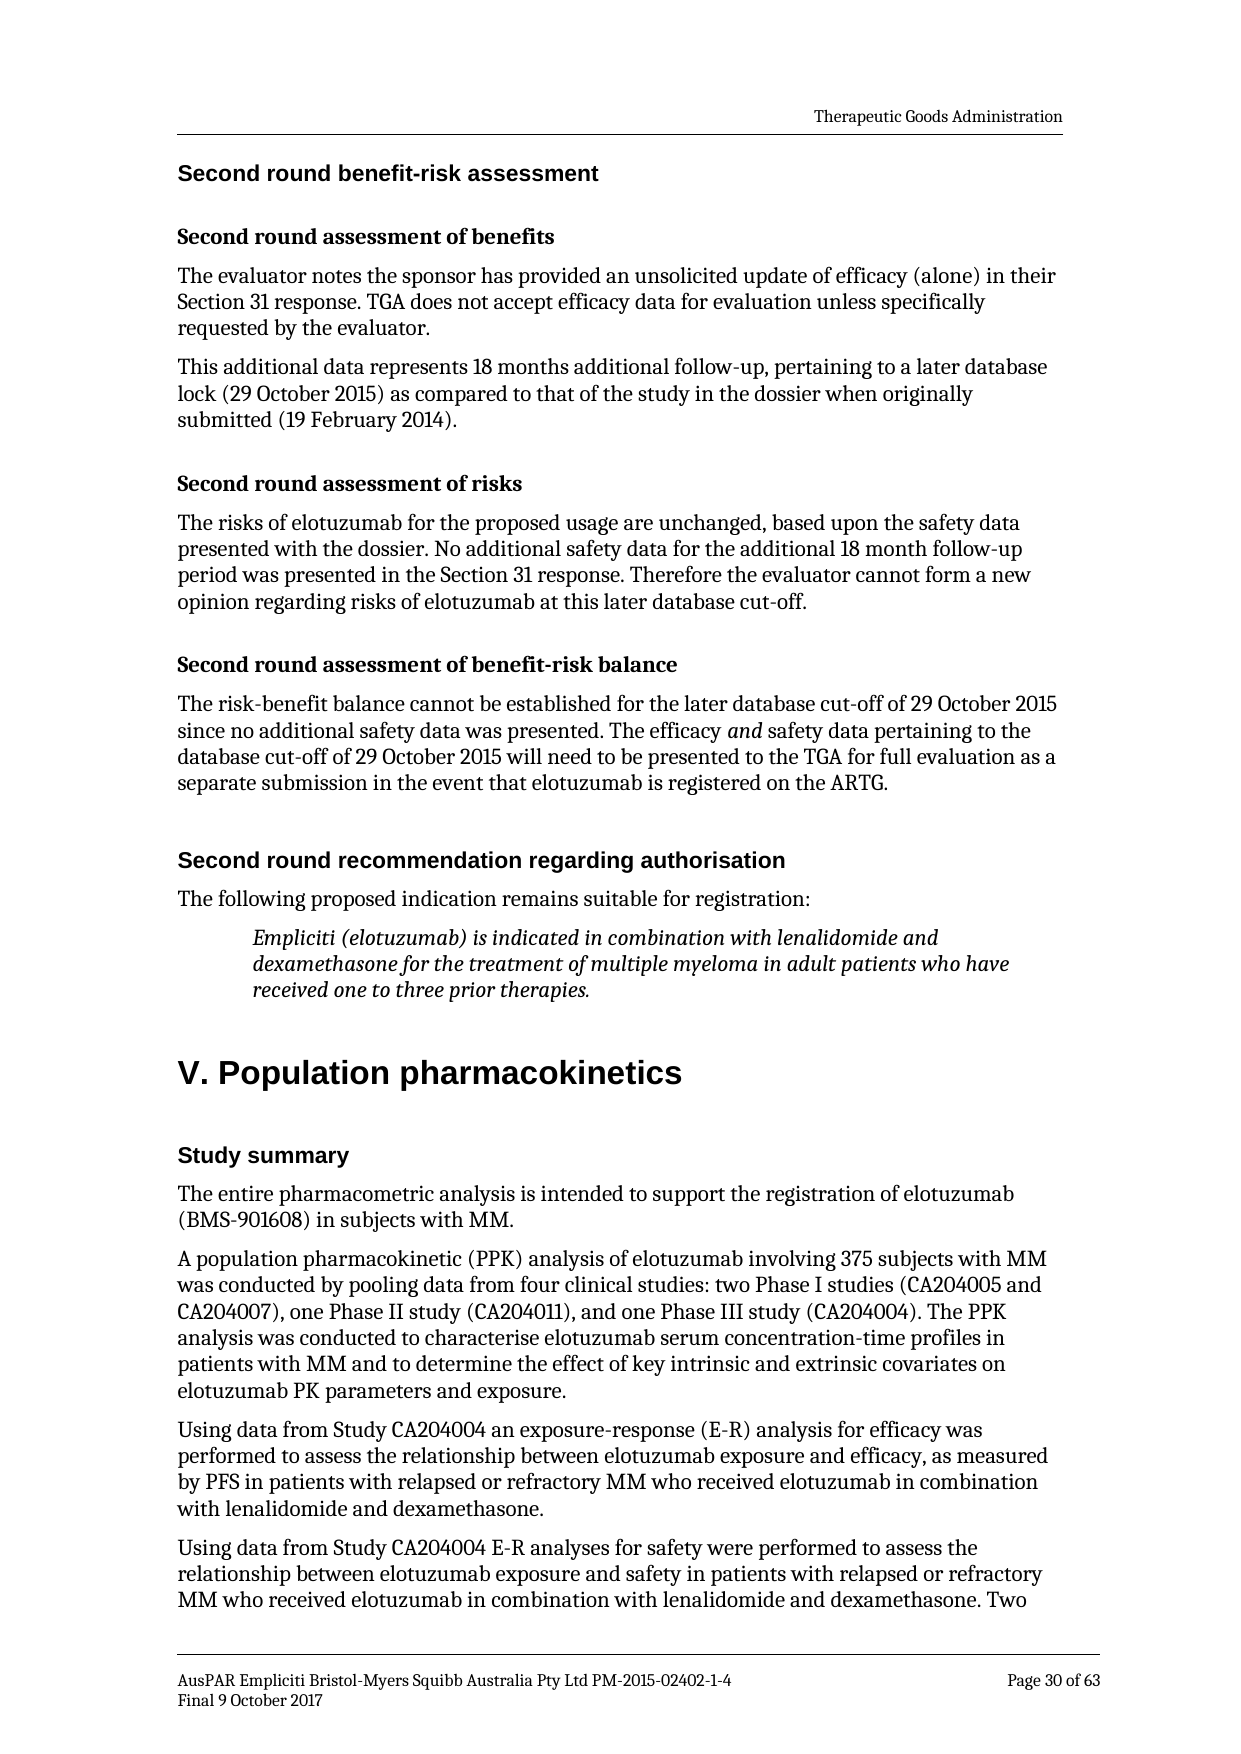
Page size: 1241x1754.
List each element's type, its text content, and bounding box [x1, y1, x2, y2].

text The risks of elotuzumab for the proposed usage are unchanged, based upon the safety data presented with the dossier. No additional safety data for the additional 18 month follow-up period was presented in the Section 31 response. Therefore the evaluator cannot form a new opinion regarding risks of elotuzumab at this later database cut-off. [177, 509, 1063, 615]
subtitle Second round benefit-risk assessment [177, 160, 1063, 186]
text Empliciti (elotuzumab) is indicated in combination with lenalidomide and dexamethasone for the treatment of multiple myeloma in adult patients who have received one to three prior therapies. [252, 924, 1063, 1003]
subtitle Second round assessment of benefits [177, 223, 1063, 250]
subtitle Study summary [177, 1142, 1063, 1168]
text The entire pharmacometric analysis is intended to support the registration of elotuzumab (BMS-901608) in subjects with MM. [177, 1181, 1063, 1233]
subtitle Second round recommendation regarding authorisation [177, 847, 1063, 873]
text A population pharmacokinetic (PPK) analysis of elotuzumab involving 375 subjects with MM was conducted by pooling data from four clinical studies: two Phase I studies (CA204005 and CA204007), one Phase II study (CA204011), and one Phase III study (CA204004). The PPK analysis was conducted to characterise elotuzumab serum concentration-time profiles in patients with MM and to determine the effect of key intrinsic and extrinsic covariates on elotuzumab PK parameters and exposure. [177, 1246, 1063, 1404]
text Using data from Study CA204004 an exposure-response (E-R) analysis for efficacy was performed to assess the relationship between elotuzumab exposure and efficacy, as measured by PFS in patients with relapsed or refractory MM who received elotuzumab in combination with lenalidomide and dexamethasone. [177, 1416, 1063, 1522]
subtitle V. Population pharmacokinetics [177, 1053, 1063, 1092]
subtitle Second round assessment of risks [177, 471, 1063, 497]
text The evaluator notes the sponsor has provided an unsolicited update of efficacy (alone) in their Section 31 response. TGA does not accept efficacy data for evaluation unless specifically requested by the evaluator. [177, 262, 1063, 341]
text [177, 1534, 1063, 1613]
text This additional data represents 18 months additional follow-up, pertaining to a later database lock (29 October 2015) as compared to that of the study in the dossier when originally submitted (19 February 2014). [177, 354, 1063, 433]
text The risk-benefit balance cannot be established for the later database cut-off of 29 October 2015 since no additional safety data was presented. The efficacy and safety data pertaining to the database cut-off of 29 October 2015 will need to be presented to the TGA for full evaluation as a separate submission in the event that elotuzumab is registered on the ARTG. [177, 691, 1063, 797]
subtitle Second round assessment of benefit-risk balance [177, 652, 1063, 679]
text The following proposed indication remains suitable for registration: [177, 885, 1063, 912]
